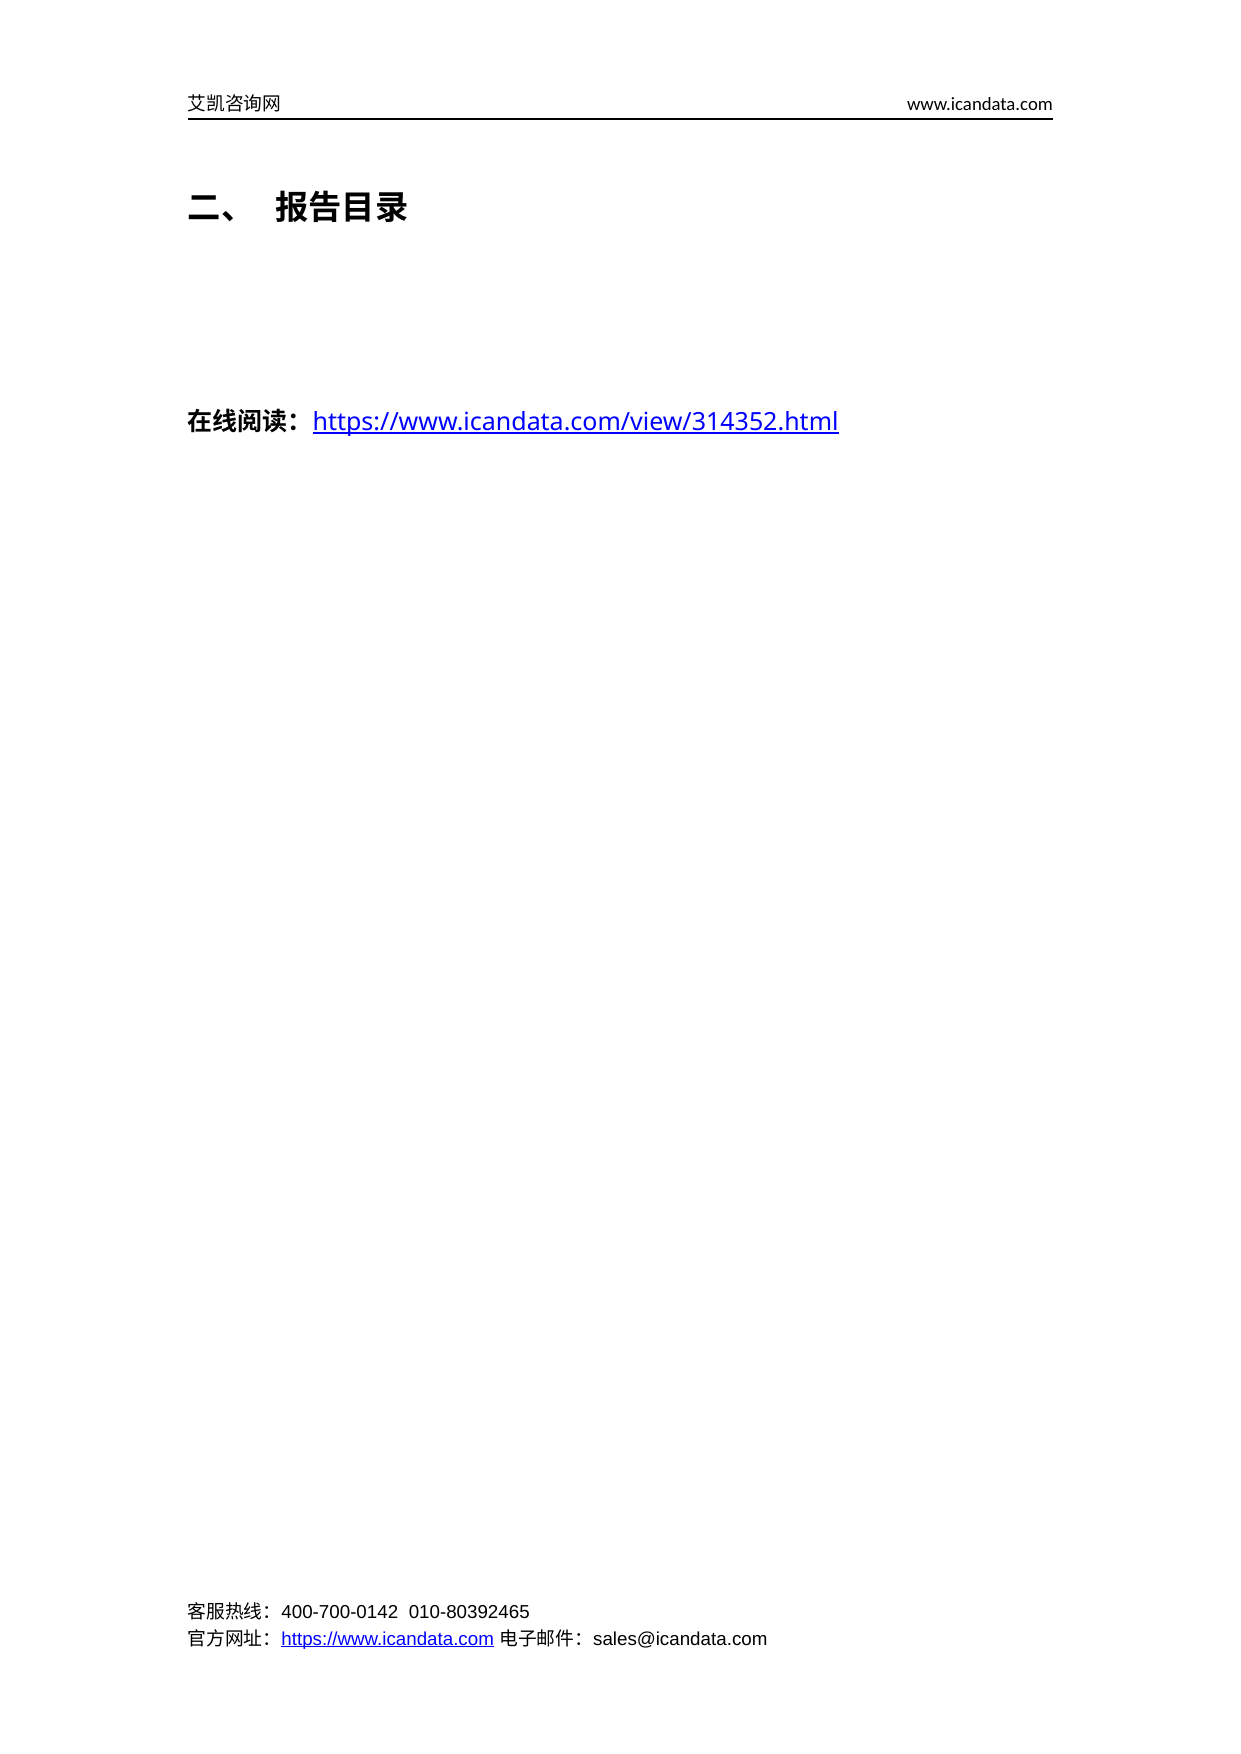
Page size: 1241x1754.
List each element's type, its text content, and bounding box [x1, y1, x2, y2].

text 在线阅读：https://www.icandata.com/view/314352.html [187, 387, 1053, 452]
subtitle 报告目录 [187, 172, 1053, 237]
